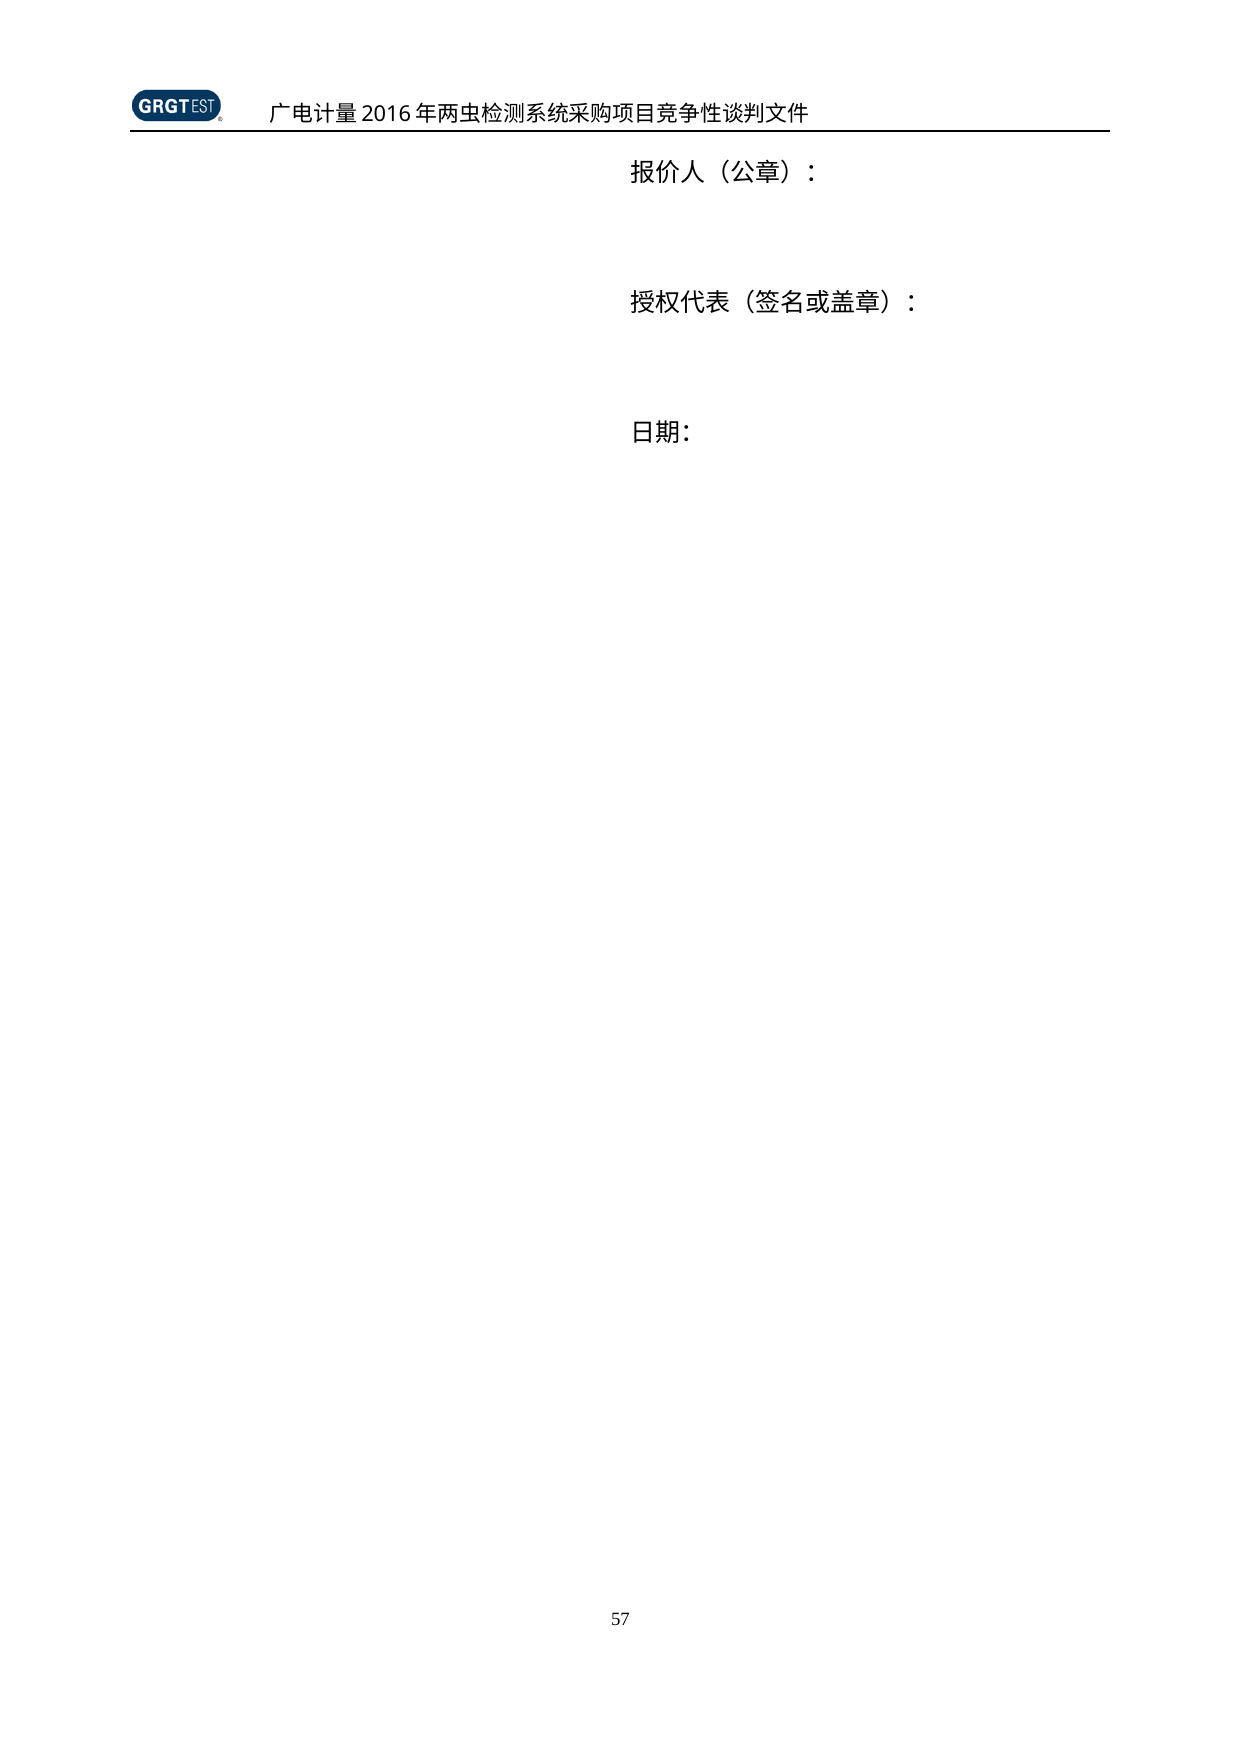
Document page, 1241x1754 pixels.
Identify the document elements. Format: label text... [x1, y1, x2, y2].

picture [129, 88, 224, 122]
text 授权代表（签名或盖章）： [130, 268, 1110, 333]
text 报价人（公章）： [130, 138, 1110, 203]
text 日期： [130, 398, 1110, 463]
